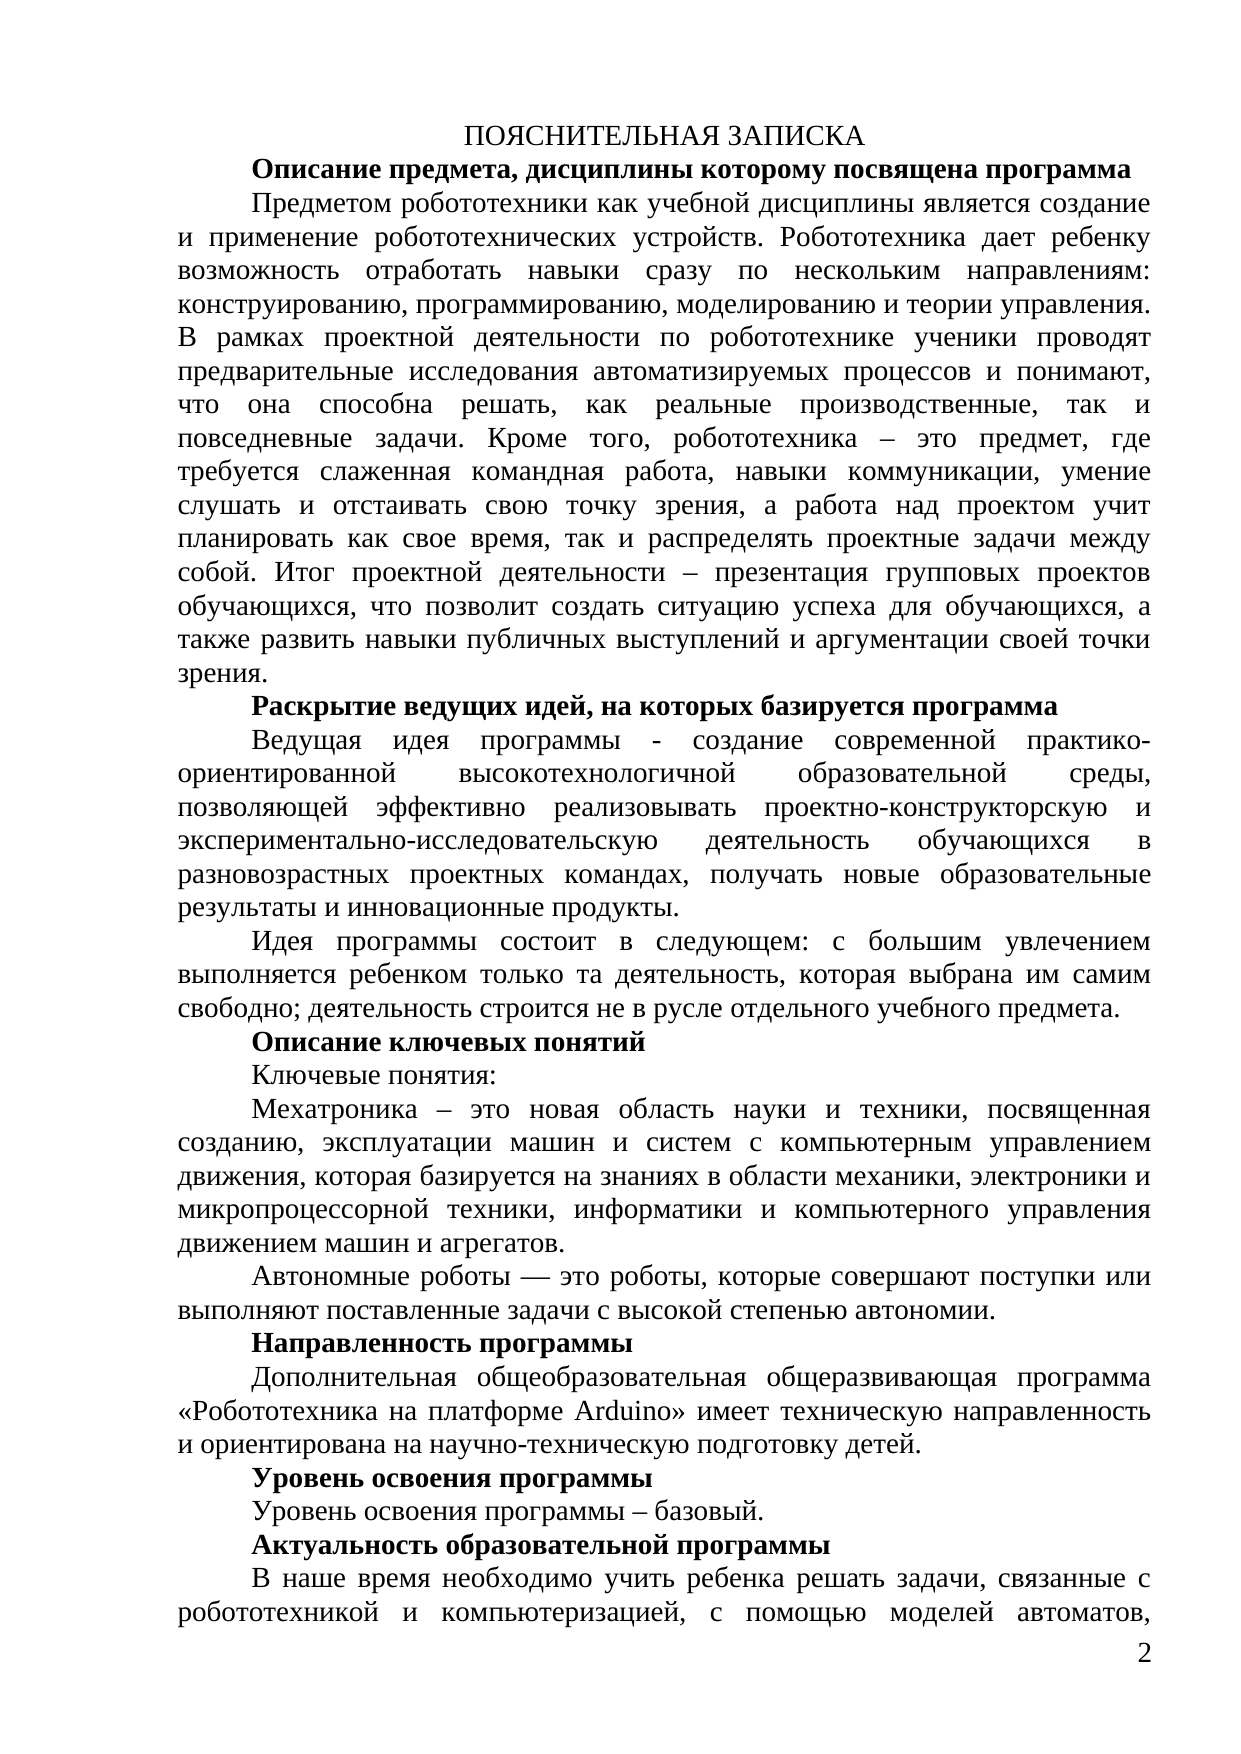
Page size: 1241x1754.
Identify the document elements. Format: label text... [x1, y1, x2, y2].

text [177, 1560, 1152, 1627]
text Уровень освоения программы [177, 1460, 1152, 1493]
text Направленность программы [177, 1326, 1152, 1359]
text Уровень освоения программы – базовый. [177, 1493, 1152, 1527]
text Дополнительная общеобразовательная общеразвивающая программа «Робототехника на платформе Arduino» имеет техническую направленность и ориентирована на научно-техническую подготовку детей. [177, 1359, 1152, 1460]
text Ведущая идея программы - создание современной практико-ориентированной высокотехнологичной образовательной среды, позволяющей эффективно реализовывать проектно-конструкторскую и экспериментально-исследовательскую деятельность обучающихся в разновозрастных проектных командах, получать новые образовательные результаты и инновационные продукты. [177, 722, 1152, 923]
text Актуальность образовательной программы [177, 1527, 1152, 1560]
text Автономные роботы — это роботы, которые совершают поступки или выполняют поставленные задачи с высокой степенью автономии. [177, 1258, 1152, 1326]
text Раскрытие ведущих идей, на которых базируется программа [177, 688, 1152, 722]
text Описание ключевых понятий [177, 1024, 1152, 1057]
text Описание предмета, дисциплины которому посвящена программа [177, 152, 1152, 185]
text Предметом робототехники как учебной дисциплины является создание и применение робототехнических устройств. Робототехника дает ребенку возможность отработать навыки сразу по нескольким направлениям: конструированию, программированию, моделированию и теории управления. В рамках проектной деятельности по робототехнике ученики проводят предварительные исследования автоматизируемых процессов и понимают, что она способна решать, как реальные производственные, так и повседневные задачи. Кроме того, робототехника – это предмет, где требуется слаженная командная работа, навыки коммуникации, умение слушать и отстаивать свою точку зрения, а работа над проектом учит планировать как свое время, так и распределять проектные задачи между собой. Итог проектной деятельности – презентация групповых проектов обучающихся, что позволит создать ситуацию успеха для обучающихся, а также развить навыки публичных выступлений и аргументации своей точки зрения. [177, 185, 1152, 688]
text Ключевые понятия: [177, 1057, 1152, 1091]
text Мехатроника – это новая область науки и техники, посвященная созданию, эксплуатации машин и систем с компьютерным управлением движения, которая базируется на знаниях в области механики, электроники и микропроцессорной техники, информатики и компьютерного управления движением машин и агрегатов. [177, 1091, 1152, 1258]
text Идея программы состоит в следующем: с большим увлечением выполняется ребенком только та деятельность, которая выбрана им самим свободно; деятельность строится не в русле отдельного учебного предмета. [177, 923, 1152, 1024]
text ПОЯСНИТЕЛЬНАЯ ЗАПИСКА [177, 118, 1152, 152]
